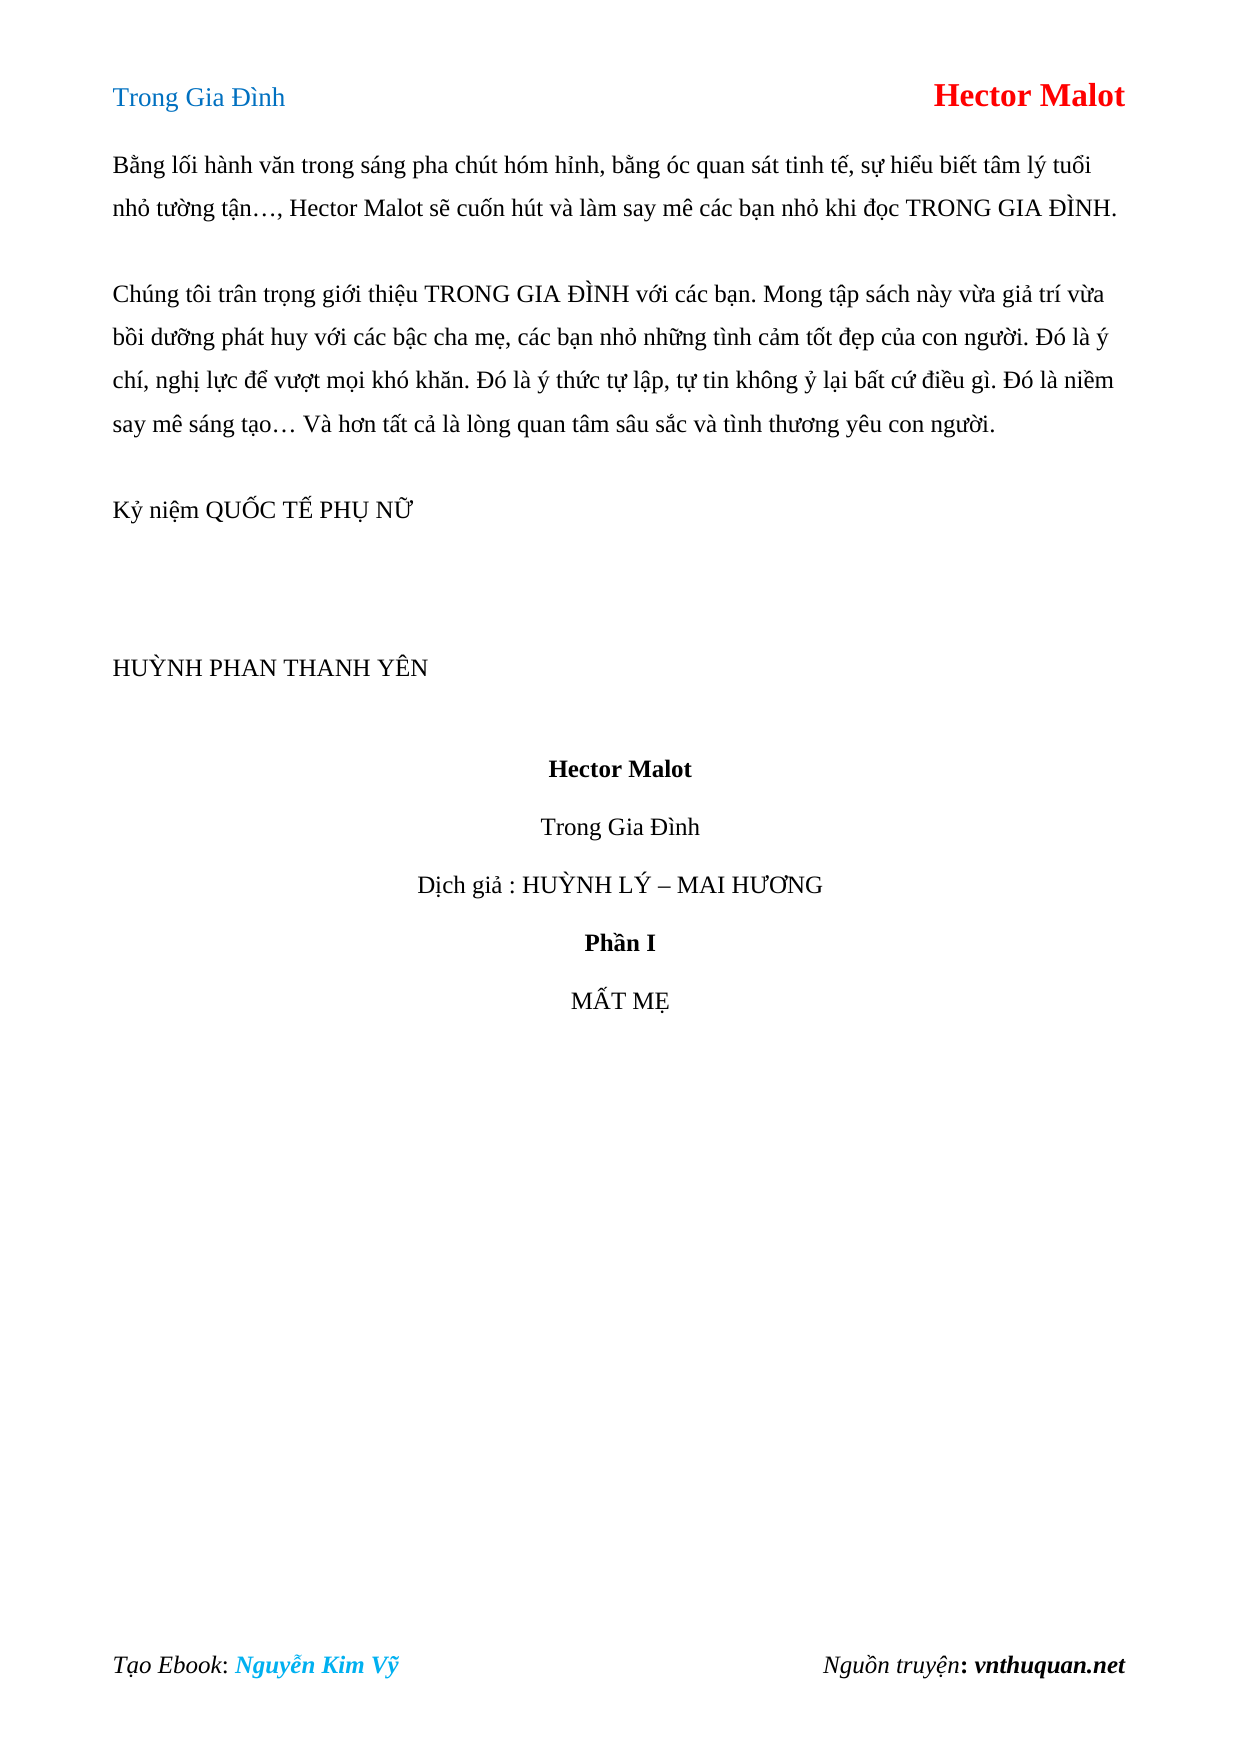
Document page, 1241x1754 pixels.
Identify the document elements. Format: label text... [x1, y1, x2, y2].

text Trong Gia Đình [112, 812, 1128, 841]
text Phần I [112, 928, 1128, 957]
text MẤT MẸ [112, 986, 1128, 1015]
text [112, 150, 1128, 567]
text HUỲNH PHAN THANH YÊN [112, 610, 1128, 682]
text Dịch giả : HUỲNH LÝ – MAI HƯƠNG [112, 870, 1128, 899]
text Hector Malot [112, 754, 1128, 783]
